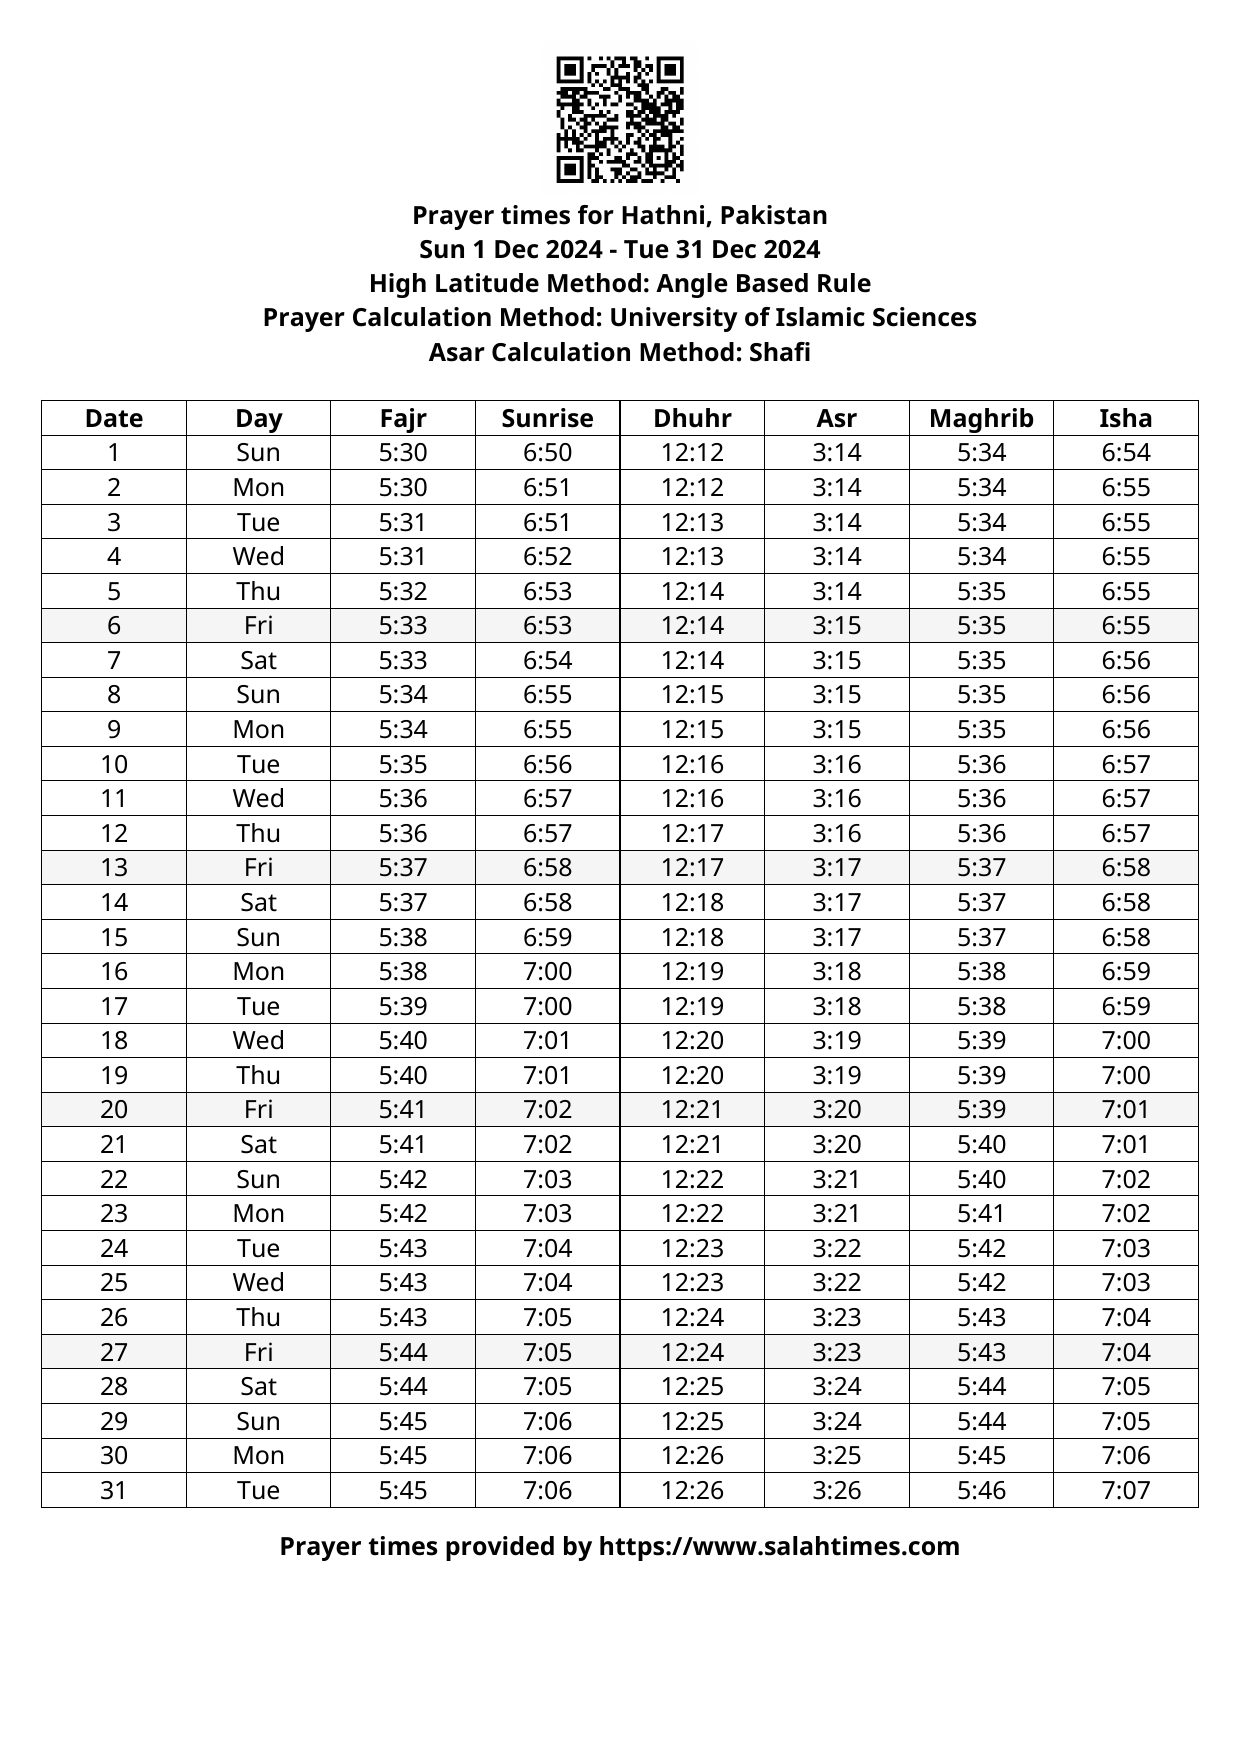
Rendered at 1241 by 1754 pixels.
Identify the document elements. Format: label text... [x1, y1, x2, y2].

text Prayer times for Hathni, Pakistan [42, 198, 1198, 232]
table_cell 5:38 [331, 954, 475, 988]
table_cell 31 [42, 1473, 186, 1507]
table_cell 12:20 [621, 1058, 764, 1092]
table_cell 8 [42, 678, 186, 711]
table_cell 5:42 [331, 1162, 475, 1195]
table_cell 7:06 [476, 1473, 619, 1507]
table_cell 6:57 [476, 781, 619, 815]
table_cell 5:36 [331, 816, 475, 849]
table_cell 6:54 [476, 643, 619, 677]
table_cell Sun [187, 436, 330, 469]
table_cell 6:58 [1054, 885, 1198, 919]
table_cell 5:36 [331, 781, 475, 815]
table_cell 6:57 [1054, 781, 1198, 815]
table_cell 6:55 [1054, 505, 1198, 538]
table_cell 6:52 [476, 539, 619, 573]
table_cell 3:15 [765, 678, 909, 711]
table_cell 3:22 [765, 1266, 909, 1299]
table_cell 6:51 [476, 470, 619, 504]
table_cell 3:14 [765, 505, 909, 538]
table_cell Sun [187, 1162, 330, 1195]
table_cell 7:03 [476, 1196, 619, 1230]
table_cell 25 [42, 1266, 186, 1299]
table_cell 7:02 [476, 1093, 619, 1126]
table_cell 12:22 [621, 1196, 764, 1230]
table_cell 3:17 [765, 920, 909, 953]
table_cell 5:44 [331, 1335, 475, 1368]
table_cell 12:17 [621, 851, 764, 884]
table_cell 5:45 [910, 1439, 1053, 1472]
table_cell 23 [42, 1196, 186, 1230]
table_cell 7:03 [1054, 1231, 1198, 1264]
table_cell 6:58 [476, 851, 619, 884]
table_cell 7:01 [1054, 1093, 1198, 1126]
table_cell 5:36 [910, 781, 1053, 815]
table_cell 5:45 [331, 1473, 475, 1507]
table_header Sunrise [476, 401, 619, 434]
table_cell 7:05 [476, 1335, 619, 1368]
table_cell 3:18 [765, 989, 909, 1022]
table_cell 7:03 [476, 1162, 619, 1195]
table_cell 5:43 [331, 1231, 475, 1264]
table_cell 5:34 [331, 712, 475, 746]
table_cell 3:15 [765, 643, 909, 677]
table_header Asr [765, 401, 909, 434]
table_cell 3:15 [765, 609, 909, 642]
picture [542, 41, 699, 198]
table_cell 3:20 [765, 1093, 909, 1126]
table_cell Sun [187, 678, 330, 711]
table_cell 2 [42, 470, 186, 504]
table_cell 5:43 [331, 1266, 475, 1299]
table_cell 6:58 [1054, 851, 1198, 884]
table_cell 5:40 [331, 1058, 475, 1092]
table_cell 5:40 [910, 1162, 1053, 1195]
table_cell 29 [42, 1404, 186, 1437]
table_cell Wed [187, 1266, 330, 1299]
table_cell 7:04 [1054, 1335, 1198, 1368]
text Prayer Calculation Method: University of Islamic Sciences [42, 300, 1198, 334]
table_cell 26 [42, 1300, 186, 1334]
table_cell Tue [187, 1473, 330, 1507]
table_cell Thu [187, 574, 330, 607]
table_cell 5:43 [331, 1300, 475, 1334]
table_cell 6:53 [476, 609, 619, 642]
table_cell 5:38 [331, 920, 475, 953]
table_cell 5:39 [910, 1093, 1053, 1126]
table_cell 5:45 [331, 1404, 475, 1437]
table_cell Sat [187, 643, 330, 677]
table_cell 5:30 [331, 436, 475, 469]
table_header Dhuhr [621, 401, 764, 434]
table_cell 7:02 [1054, 1196, 1198, 1230]
table_cell 17 [42, 989, 186, 1022]
table_cell 5:44 [331, 1369, 475, 1403]
table_cell 5:30 [331, 470, 475, 504]
table_cell 20 [42, 1093, 186, 1126]
table_cell 5:44 [910, 1404, 1053, 1437]
text Asar Calculation Method: Shafi [42, 334, 1198, 368]
table_cell 5:40 [910, 1127, 1053, 1161]
table_cell 5:39 [910, 1024, 1053, 1057]
table_cell 12:14 [621, 609, 764, 642]
table_cell 28 [42, 1369, 186, 1403]
table_cell Mon [187, 712, 330, 746]
table_cell 7:02 [476, 1127, 619, 1161]
table_cell Sat [187, 885, 330, 919]
table_cell 3:14 [765, 574, 909, 607]
table_cell 7:00 [1054, 1024, 1198, 1057]
text Sun 1 Dec 2024 - Tue 31 Dec 2024 [42, 232, 1198, 266]
table_cell 12:12 [621, 470, 764, 504]
table_cell 5:32 [331, 574, 475, 607]
table_cell 12:15 [621, 712, 764, 746]
table_cell 3:23 [765, 1335, 909, 1368]
table_cell 9 [42, 712, 186, 746]
table_cell 3:15 [765, 712, 909, 746]
table_header Fajr [331, 401, 475, 434]
table_cell 3:14 [765, 539, 909, 573]
table_header Isha [1054, 401, 1198, 434]
table_cell 14 [42, 885, 186, 919]
table_cell 6:56 [476, 747, 619, 780]
table_cell 7 [42, 643, 186, 677]
table_cell 12:25 [621, 1369, 764, 1403]
table_cell Tue [187, 505, 330, 538]
table_cell 22 [42, 1162, 186, 1195]
table_cell 3:23 [765, 1300, 909, 1334]
table_header Day [187, 401, 330, 434]
table_cell 12:12 [621, 436, 764, 469]
table_cell 12:26 [621, 1439, 764, 1472]
table_cell 5:37 [910, 920, 1053, 953]
table_cell 5:36 [910, 747, 1053, 780]
table_cell 12:21 [621, 1093, 764, 1126]
table_cell 5:41 [910, 1196, 1053, 1230]
table_cell 5:37 [331, 885, 475, 919]
table_cell 5:42 [910, 1266, 1053, 1299]
table_cell 3:26 [765, 1473, 909, 1507]
table_cell 5:43 [910, 1335, 1053, 1368]
table_cell 6:57 [1054, 747, 1198, 780]
table_cell 6:53 [476, 574, 619, 607]
table_cell 3:21 [765, 1162, 909, 1195]
table_cell 3:19 [765, 1058, 909, 1092]
table_cell 3:16 [765, 747, 909, 780]
table_cell 6 [42, 609, 186, 642]
table_cell 5:34 [910, 539, 1053, 573]
table_cell Sat [187, 1127, 330, 1161]
table_cell 5:45 [331, 1439, 475, 1472]
table_cell Tue [187, 989, 330, 1022]
table_cell 12:24 [621, 1300, 764, 1334]
table_cell Fri [187, 609, 330, 642]
table_cell 5:41 [331, 1127, 475, 1161]
table_cell 7:06 [476, 1404, 619, 1437]
table_cell 4 [42, 539, 186, 573]
table_cell 3:14 [765, 470, 909, 504]
table_cell Tue [187, 1231, 330, 1264]
table_cell 5 [42, 574, 186, 607]
table_cell 7:05 [476, 1369, 619, 1403]
table_cell 5:35 [910, 712, 1053, 746]
table_cell 7:01 [1054, 1127, 1198, 1161]
table_cell 5:31 [331, 539, 475, 573]
table_cell 3:25 [765, 1439, 909, 1472]
table_cell 12:24 [621, 1335, 764, 1368]
table_cell 3:14 [765, 436, 909, 469]
table_cell 12:14 [621, 643, 764, 677]
table_cell 16 [42, 954, 186, 988]
table_cell 3:16 [765, 781, 909, 815]
table_cell 12:20 [621, 1024, 764, 1057]
table_cell 5:40 [331, 1024, 475, 1057]
table_cell 12:19 [621, 954, 764, 988]
table_cell 5:38 [910, 989, 1053, 1022]
table_cell 12:26 [621, 1473, 764, 1507]
table_cell 24 [42, 1231, 186, 1264]
table_cell 7:01 [476, 1024, 619, 1057]
table_cell 6:54 [1054, 436, 1198, 469]
table_header Maghrib [910, 401, 1053, 434]
table_cell 5:43 [910, 1300, 1053, 1334]
table_cell 6:55 [1054, 609, 1198, 642]
table_cell 5:38 [910, 954, 1053, 988]
table_cell 12:13 [621, 505, 764, 538]
table_cell 12:14 [621, 574, 764, 607]
table_cell Sun [187, 920, 330, 953]
table_cell Wed [187, 1024, 330, 1057]
table_cell 12:19 [621, 989, 764, 1022]
table_cell Fri [187, 1093, 330, 1126]
table_cell 30 [42, 1439, 186, 1472]
table_cell 3 [42, 505, 186, 538]
table_cell 6:50 [476, 436, 619, 469]
table_cell 15 [42, 920, 186, 953]
table_cell 7:03 [1054, 1266, 1198, 1299]
table_cell 3:21 [765, 1196, 909, 1230]
table_header Date [42, 401, 186, 434]
table_cell 7:04 [476, 1231, 619, 1264]
table_cell 27 [42, 1335, 186, 1368]
table_cell 5:37 [910, 851, 1053, 884]
table_cell Wed [187, 539, 330, 573]
table_cell 1 [42, 436, 186, 469]
table_cell 5:31 [331, 505, 475, 538]
table_cell 6:56 [1054, 678, 1198, 711]
table_cell 19 [42, 1058, 186, 1092]
table_cell 6:55 [1054, 539, 1198, 573]
table_cell Mon [187, 1439, 330, 1472]
table_cell 12:25 [621, 1404, 764, 1437]
table_cell 5:35 [910, 678, 1053, 711]
table_cell Tue [187, 747, 330, 780]
table_cell 5:41 [331, 1093, 475, 1126]
table_cell 6:58 [1054, 920, 1198, 953]
table_cell 3:17 [765, 851, 909, 884]
table_cell Mon [187, 954, 330, 988]
table_cell 6:59 [476, 920, 619, 953]
table_cell 7:05 [476, 1300, 619, 1334]
table_cell Sat [187, 1369, 330, 1403]
table_cell 12:18 [621, 885, 764, 919]
table_cell Mon [187, 1196, 330, 1230]
table_cell 11 [42, 781, 186, 815]
table_cell Thu [187, 1300, 330, 1334]
table_cell 6:57 [1054, 816, 1198, 849]
table_cell 6:55 [476, 678, 619, 711]
table_cell 6:57 [476, 816, 619, 849]
table_cell 5:39 [910, 1058, 1053, 1092]
table_cell 12:15 [621, 678, 764, 711]
table_cell 6:55 [476, 712, 619, 746]
table_cell 7:01 [476, 1058, 619, 1092]
table_cell 3:24 [765, 1404, 909, 1437]
table_cell 12 [42, 816, 186, 849]
table_cell 12:22 [621, 1162, 764, 1195]
table_cell 12:18 [621, 920, 764, 953]
table_cell Fri [187, 851, 330, 884]
table_cell 5:34 [910, 470, 1053, 504]
table_cell 5:35 [910, 643, 1053, 677]
table_cell 12:16 [621, 781, 764, 815]
table_cell 10 [42, 747, 186, 780]
table_cell 12:17 [621, 816, 764, 849]
table_cell 6:59 [1054, 989, 1198, 1022]
table_cell 12:16 [621, 747, 764, 780]
table_cell 7:00 [476, 954, 619, 988]
table_cell Mon [187, 470, 330, 504]
table_cell 7:00 [476, 989, 619, 1022]
table_cell 7:07 [1054, 1473, 1198, 1507]
table_cell Thu [187, 1058, 330, 1092]
table_cell 12:21 [621, 1127, 764, 1161]
table_cell 5:35 [910, 574, 1053, 607]
table_cell 3:17 [765, 885, 909, 919]
table_cell 5:35 [331, 747, 475, 780]
table_cell 6:56 [1054, 712, 1198, 746]
table_cell 5:42 [910, 1231, 1053, 1264]
table_cell Sun [187, 1404, 330, 1437]
table_cell 5:37 [910, 885, 1053, 919]
table_cell Wed [187, 781, 330, 815]
table_cell 5:44 [910, 1369, 1053, 1403]
table_cell 3:22 [765, 1231, 909, 1264]
text Prayer times provided by https://www.salahtimes.com [42, 1528, 1198, 1563]
table_cell 5:39 [331, 989, 475, 1022]
table_cell 7:00 [1054, 1058, 1198, 1092]
table_cell 6:51 [476, 505, 619, 538]
table_cell 12:23 [621, 1266, 764, 1299]
table_cell 18 [42, 1024, 186, 1057]
table_cell 6:59 [1054, 954, 1198, 988]
table_cell Thu [187, 816, 330, 849]
table_cell 21 [42, 1127, 186, 1161]
table_cell 12:13 [621, 539, 764, 573]
table_cell 5:34 [331, 678, 475, 711]
table_cell 3:18 [765, 954, 909, 988]
table_cell 6:56 [1054, 643, 1198, 677]
table_cell 5:33 [331, 609, 475, 642]
table_cell 7:06 [476, 1439, 619, 1472]
table_cell 5:36 [910, 816, 1053, 849]
table_cell 7:05 [1054, 1369, 1198, 1403]
table_cell 7:06 [1054, 1439, 1198, 1472]
table_cell 5:35 [910, 609, 1053, 642]
table_cell 12:23 [621, 1231, 764, 1264]
table_cell 5:33 [331, 643, 475, 677]
table_cell 3:16 [765, 816, 909, 849]
table_cell 7:02 [1054, 1162, 1198, 1195]
table_cell 5:37 [331, 851, 475, 884]
table_cell 6:55 [1054, 470, 1198, 504]
table_cell 7:04 [476, 1266, 619, 1299]
table_cell 6:58 [476, 885, 619, 919]
table_cell 7:04 [1054, 1300, 1198, 1334]
table_cell 3:24 [765, 1369, 909, 1403]
table_cell 7:05 [1054, 1404, 1198, 1437]
table_cell Fri [187, 1335, 330, 1368]
table_cell 6:55 [1054, 574, 1198, 607]
table_cell 5:46 [910, 1473, 1053, 1507]
table_cell 5:42 [331, 1196, 475, 1230]
table_cell 3:19 [765, 1024, 909, 1057]
table_cell 13 [42, 851, 186, 884]
table_cell 5:34 [910, 505, 1053, 538]
table_cell 5:34 [910, 436, 1053, 469]
text High Latitude Method: Angle Based Rule [42, 266, 1198, 300]
table_cell 3:20 [765, 1127, 909, 1161]
